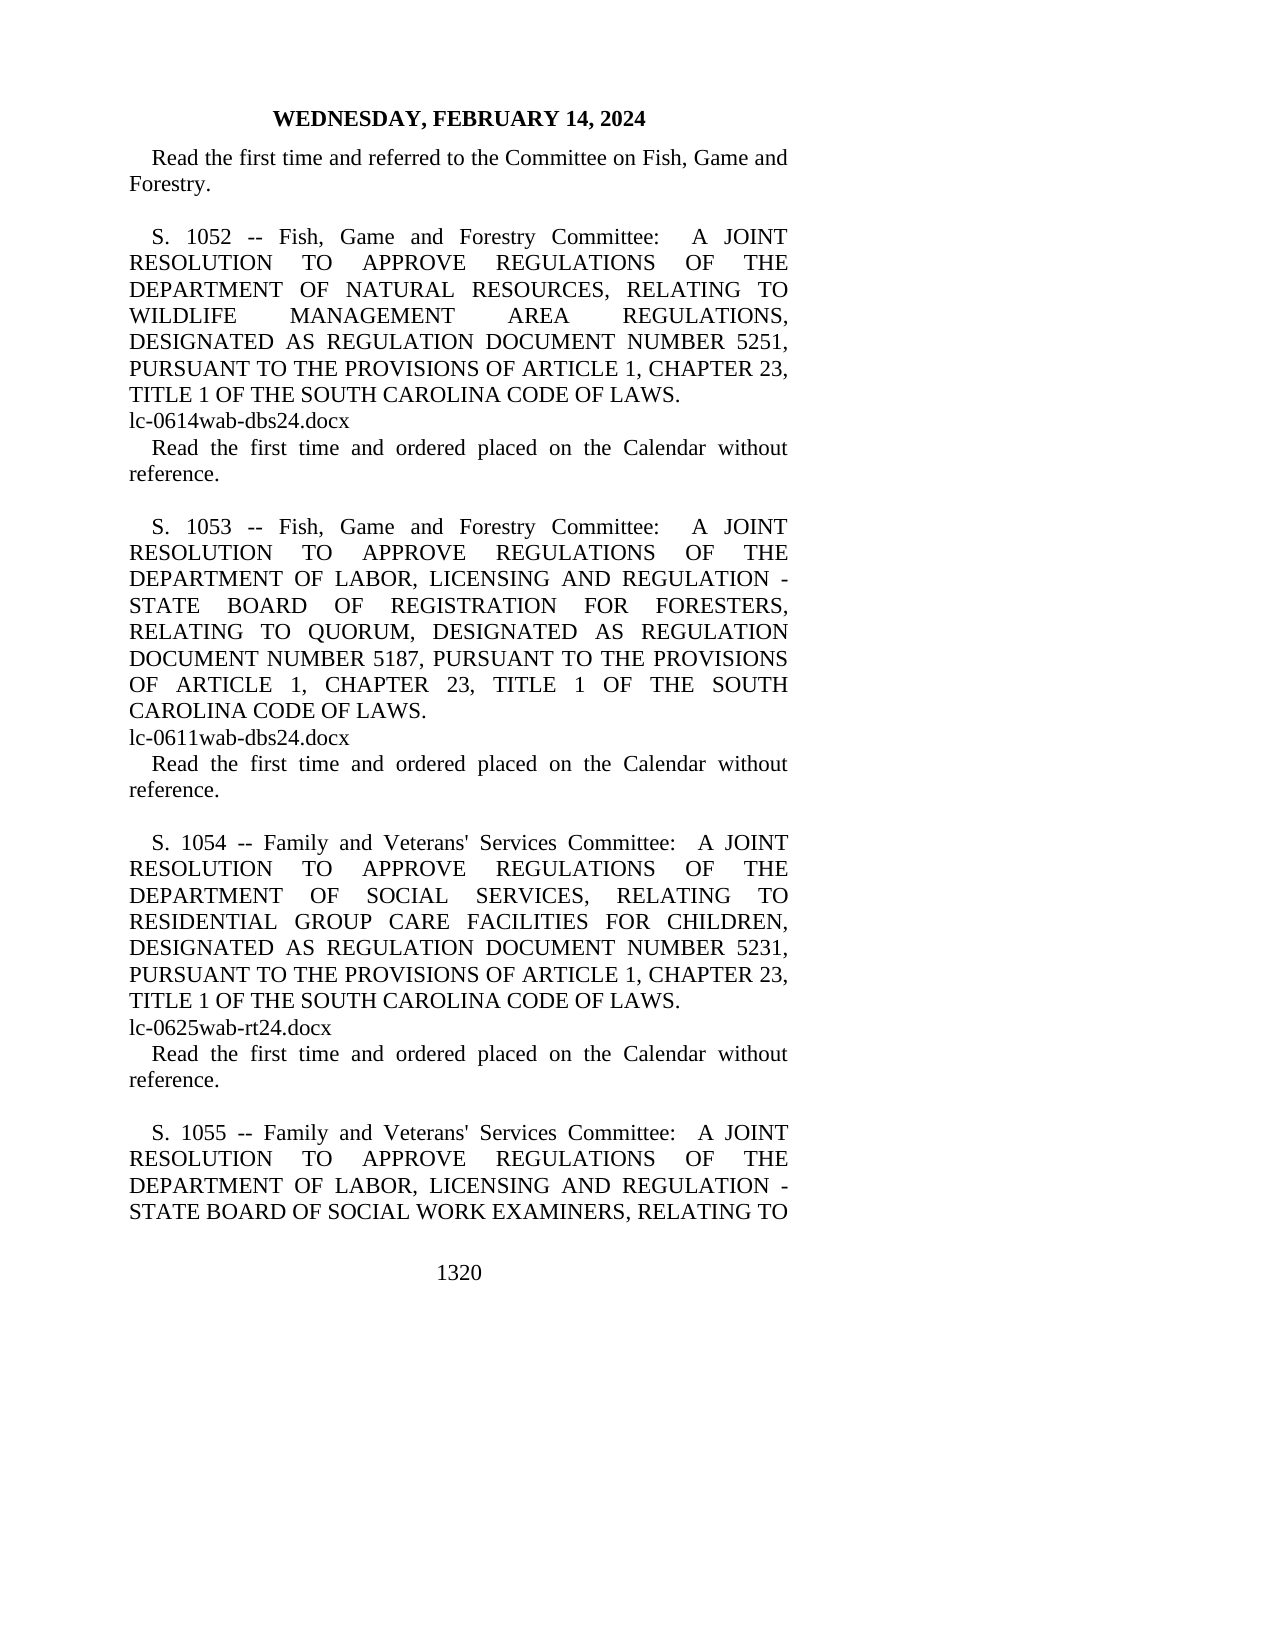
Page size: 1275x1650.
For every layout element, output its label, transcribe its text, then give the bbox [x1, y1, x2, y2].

text Read the first time and ordered placed on the Calendar without reference. [129, 750, 789, 803]
text S. 1053 -- Fish, Game and Forestry Committee: A JOINT RESOLUTION TO APPROVE REGULATIONS OF THE DEPARTMENT OF LABOR, LICENSING AND REGULATION - STATE BOARD OF REGISTRATION FOR FORESTERS, RELATING TO QUORUM, DESIGNATED AS REGULATION DOCUMENT NUMBER 5187, PURSUANT TO THE PROVISIONS OF ARTICLE 1, CHAPTER 23, TITLE 1 OF THE SOUTH CAROLINA CODE OF LAWS. [129, 513, 789, 724]
text lc-0611wab-dbs24.docx [129, 724, 789, 750]
text lc-0614wab-dbs24.docx [129, 407, 789, 434]
text S. 1052 -- Fish, Game and Forestry Committee: A JOINT RESOLUTION TO APPROVE REGULATIONS OF THE DEPARTMENT OF NATURAL RESOURCES, RELATING TO WILDLIFE MANAGEMENT AREA REGULATIONS, DESIGNATED AS REGULATION DOCUMENT NUMBER 5251, PURSUANT TO THE PROVISIONS OF ARTICLE 1, CHAPTER 23, TITLE 1 OF THE SOUTH CAROLINA CODE OF LAWS. [129, 223, 789, 407]
text lc-0625wab-rt24.docx [129, 1013, 789, 1040]
text Read the first time and referred to the Committee on Fish, Game and Forestry. [129, 144, 789, 197]
text Read the first time and ordered placed on the Calendar without reference. [129, 1040, 789, 1093]
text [129, 1119, 789, 1224]
text Read the first time and ordered placed on the Calendar without reference. [129, 434, 789, 486]
text S. 1054 -- Family and Veterans' Services Committee: A JOINT RESOLUTION TO APPROVE REGULATIONS OF THE DEPARTMENT OF SOCIAL SERVICES, RELATING TO RESIDENTIAL GROUP CARE FACILITIES FOR CHILDREN, DESIGNATED AS REGULATION DOCUMENT NUMBER 5231, PURSUANT TO THE PROVISIONS OF ARTICLE 1, CHAPTER 23, TITLE 1 OF THE SOUTH CAROLINA CODE OF LAWS. [129, 829, 789, 1013]
